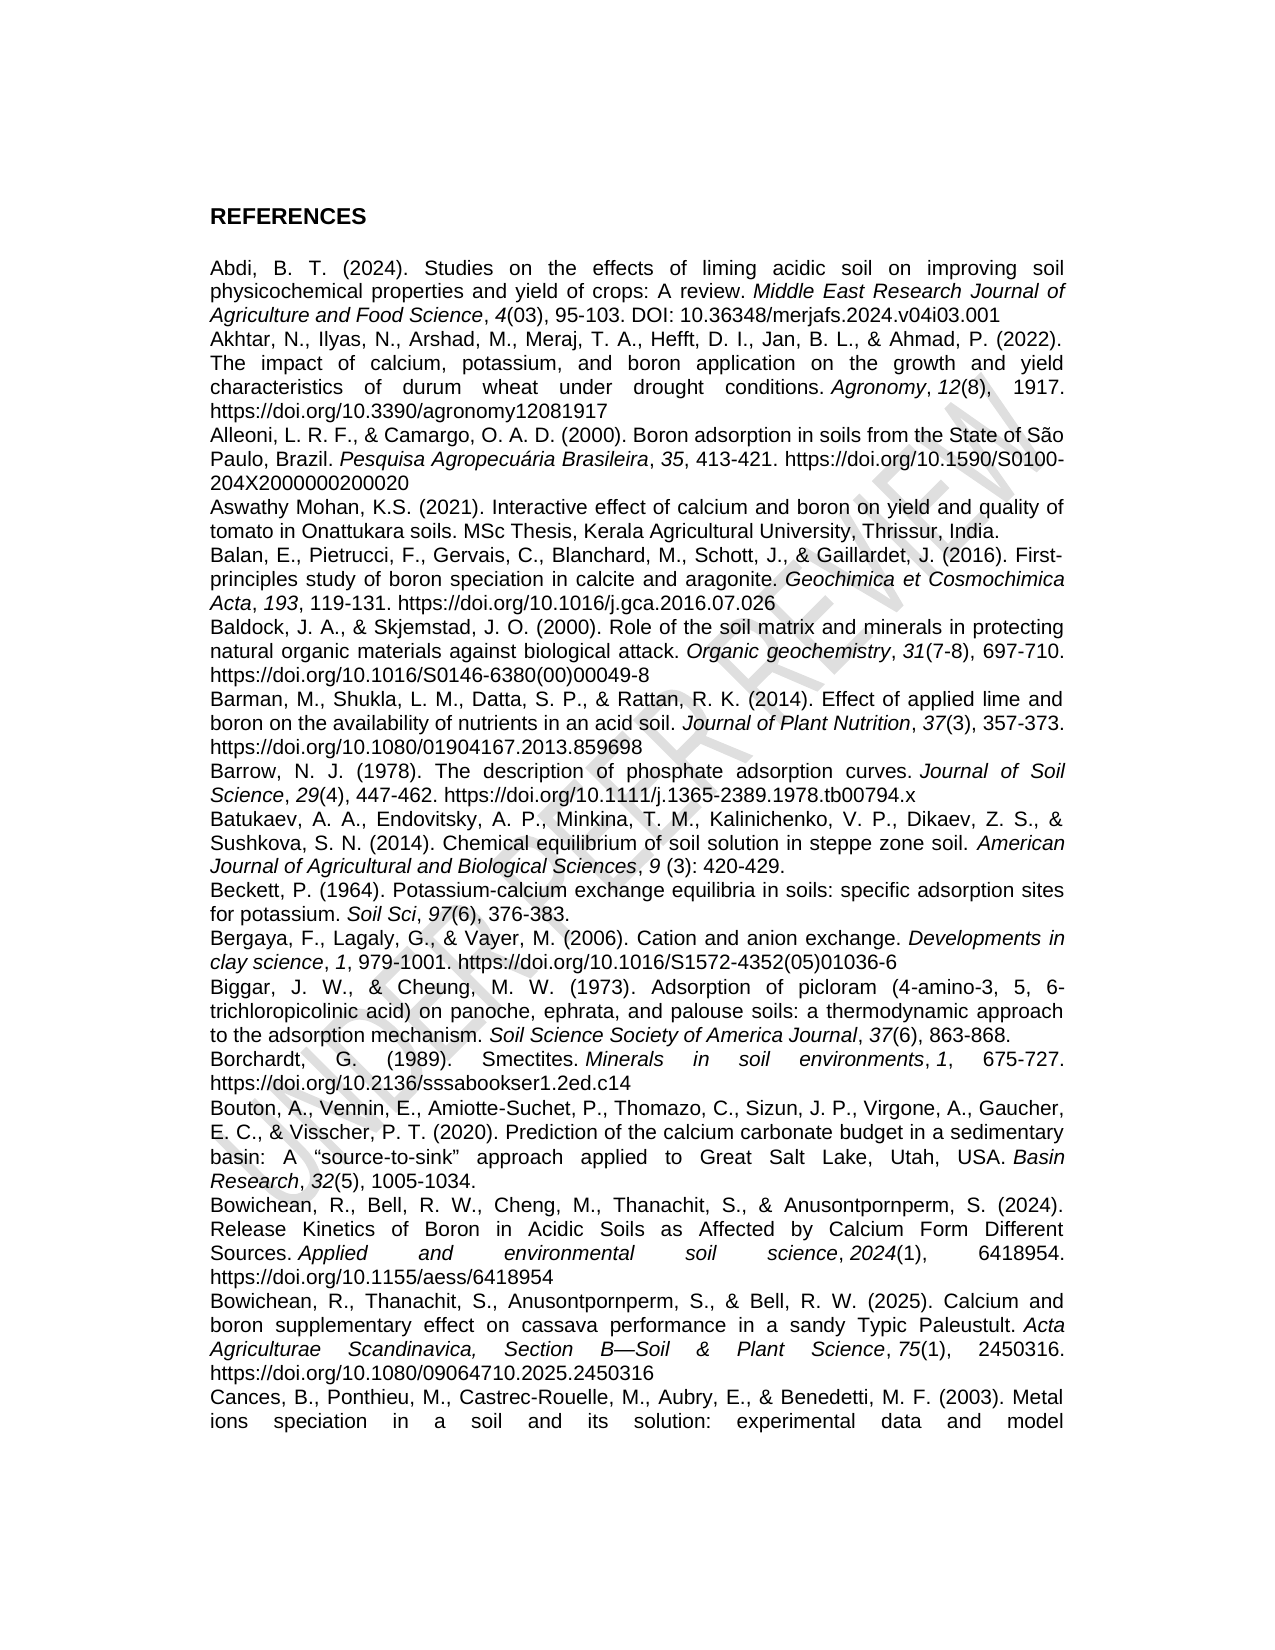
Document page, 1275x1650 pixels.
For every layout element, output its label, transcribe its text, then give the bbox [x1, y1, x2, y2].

text Abdi, B. T. (2024). Studies on the effects of liming acidic soil on improving soil physicochemical properties and yield of crops: A review. Middle East Research Journal of Agriculture and Food Science, 4(03), 95-103. DOI: 10.36348/merjafs.2024.v04i03.001 [210, 255, 1065, 327]
text Biggar, J. W., & Cheung, M. W. (1973). Adsorption of picloram (4‐amino‐3, 5, 6‐trichloropicolinic acid) on panoche, ephrata, and palouse soils: a thermodynamic approach to the adsorption mechanism. Soil Science Society of America Journal, 37(6), 863-868. [210, 974, 1065, 1047]
text Barman, M., Shukla, L. M., Datta, S. P., & Rattan, R. K. (2014). Effect of applied lime and boron on the availability of nutrients in an acid soil. Journal of Plant Nutrition, 37(3), 357-373. https://doi.org/10.1080/01904167.2013.859698 [210, 687, 1065, 758]
text Baldock, J. A., & Skjemstad, J. O. (2000). Role of the soil matrix and minerals in protecting natural organic materials against biological attack. Organic geochemistry, 31(7-8), 697-710. https://doi.org/10.1016/S0146-6380(00)00049-8 [210, 615, 1065, 687]
text Barrow, N. J. (1978). The description of phosphate adsorption curves. Journal of Soil Science, 29(4), 447-462. https://doi.org/10.1111/j.1365-2389.1978.tb00794.x [210, 758, 1065, 806]
text Beckett, P. (1964). Potassium-calcium exchange equilibria in soils: specific adsorption sites for potassium. Soil Sci, 97(6), 376-383. [210, 878, 1065, 926]
text Bouton, A., Vennin, E., Amiotte‐Suchet, P., Thomazo, C., Sizun, J. P., Virgone, A., Gaucher, E. C., & Visscher, P. T. (2020). Prediction of the calcium carbonate budget in a sedimentary basin: A “source‐to‐sink” approach applied to Great Salt Lake, Utah, USA. Basin Research, 32(5), 1005-1034. [210, 1095, 1065, 1193]
text References [210, 203, 1065, 229]
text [210, 1384, 1065, 1432]
text Aswathy Mohan, K.S. (2021). Interactive effect of calcium and boron on yield and quality of tomato in Onattukara soils. MSc Thesis, Kerala Agricultural University, Thrissur, India. [210, 495, 1065, 543]
text Borchardt, G. (1989). Smectites. Minerals in soil environments, 1, 675-727. https://doi.org/10.2136/sssabookser1.2ed.c14 [210, 1047, 1065, 1095]
text Bowichean, R., Thanachit, S., Anusontpornperm, S., & Bell, R. W. (2025). Calcium and boron supplementary effect on cassava performance in a sandy Typic Paleustult. Acta Agriculturae Scandinavica, Section B—Soil & Plant Science, 75(1), 2450316. https://doi.org/10.1080/09064710.2025.2450316 [210, 1289, 1065, 1384]
text Bowichean, R., Bell, R. W., Cheng, M., Thanachit, S., & Anusontpornperm, S. (2024). Release Kinetics of Boron in Acidic Soils as Affected by Calcium Form Different Sources. Applied and environmental soil science, 2024(1), 6418954. https://doi.org/10.1155/aess/6418954 [210, 1193, 1065, 1289]
text Alleoni, L. R. F., & Camargo, O. A. D. (2000). Boron adsorption in soils from the State of São Paulo, Brazil. Pesquisa Agropecuária Brasileira, 35, 413-421. https://doi.org/10.1590/S0100-204X2000000200020 [210, 423, 1065, 495]
text Balan, E., Pietrucci, F., Gervais, C., Blanchard, M., Schott, J., & Gaillardet, J. (2016). First-principles study of boron speciation in calcite and aragonite. Geochimica et Cosmochimica Acta, 193, 119-131. https://doi.org/10.1016/j.gca.2016.07.026 [210, 543, 1065, 615]
text Akhtar, N., Ilyas, N., Arshad, M., Meraj, T. A., Hefft, D. I., Jan, B. L., & Ahmad, P. (2022). The impact of calcium, potassium, and boron application on the growth and yield characteristics of durum wheat under drought conditions. Agronomy, 12(8), 1917. https://doi.org/10.3390/agronomy12081917 [210, 327, 1065, 423]
text Bergaya, F., Lagaly, G., & Vayer, M. (2006). Cation and anion exchange. Developments in clay science, 1, 979-1001. https://doi.org/10.1016/S1572-4352(05)01036-6 [210, 926, 1065, 974]
text Batukaev, A. A., Endovitsky, A. P., Minkina, T. M., Kalinichenko, V. P., Dikaev, Z. S., & Sushkova, S. N. (2014). Chemical equilibrium of soil solution in steppe zone soil. American Journal of Agricultural and Biological Sciences, 9 (3): 420-429. [210, 806, 1065, 878]
